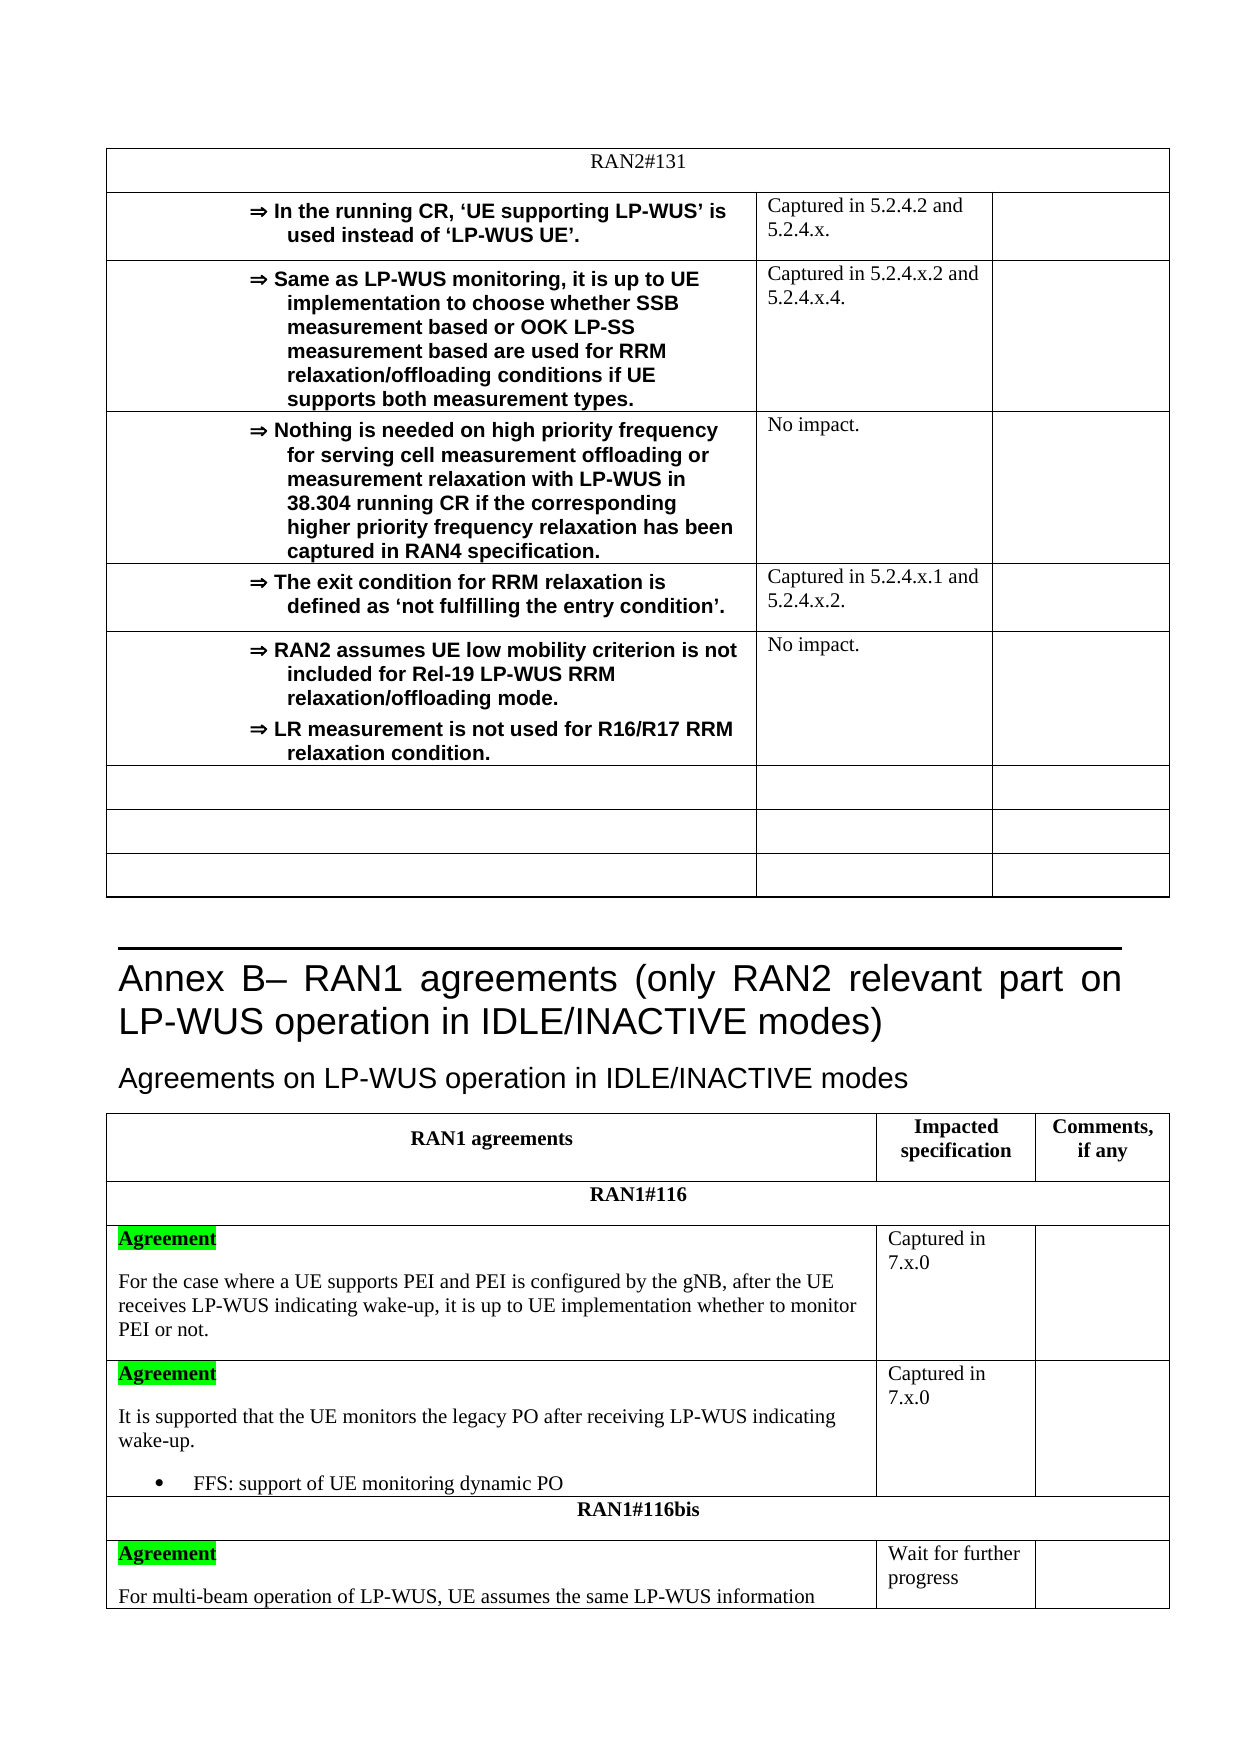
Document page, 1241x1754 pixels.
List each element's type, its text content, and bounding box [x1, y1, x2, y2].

table_cell RAN1#116bis [107, 1497, 1169, 1540]
table_cell In the running CR, ‘UE supporting LP-WUS’ is used instead of ‘LP-WUS UE’. [107, 193, 756, 259]
table_header Impacted specification [877, 1114, 1035, 1181]
table_cell Captured in 7.x.0 [877, 1226, 1035, 1360]
table_cell RAN1#116 [107, 1182, 1169, 1225]
subtitle Agreements on LP-WUS operation in IDLE/INACTIVE modes [118, 1061, 1122, 1094]
table_cell Nothing is needed on high priority frequency for serving cell measurement offloading or measurement relaxation with LP-WUS in 38.304 running CR if the corresponding higher priority frequency relaxation has been captured in RAN4 specification. [107, 412, 756, 563]
table_header Comments, if any [1036, 1114, 1169, 1181]
table_cell [757, 766, 992, 809]
table_cell Captured in 5.2.4.x.2 and 5.2.4.x.4. [757, 261, 992, 411]
table_cell Agreement For the case where a UE supports PEI and PEI is configured by the gNB, after the UE receives LP-WUS indicating wake-up, it is up to UE implementation whether to monitor PEI or not. [107, 1226, 876, 1360]
text Annex B– RAN1 agreements (only RAN2 relevant part on LP-WUS operation in IDLE/INACTIVE modes) [118, 950, 1122, 1042]
table_cell [993, 261, 1169, 411]
table_cell RAN2#131 [107, 149, 1169, 192]
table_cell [877, 1541, 1035, 1608]
table_cell No impact. [757, 632, 992, 765]
table_cell [1036, 1226, 1169, 1360]
table_cell Captured in 5.2.4.2 and 5.2.4.x. [757, 193, 992, 259]
table_cell [1036, 1361, 1169, 1496]
table_cell [107, 810, 756, 853]
table_cell [993, 564, 1169, 631]
table_cell [107, 766, 756, 809]
table_cell [993, 632, 1169, 765]
table_cell [757, 854, 992, 896]
table_cell RAN2 assumes UE low mobility criterion is not included for Rel-19 LP-WUS RRM relaxation/offloading mode. LR measurement is not used for R16/R17 RRM relaxation condition. [107, 632, 756, 765]
table_cell [993, 810, 1169, 853]
table_cell [993, 854, 1169, 896]
table_cell Same as LP-WUS monitoring, it is up to UE implementation to choose whether SSB measurement based or OOK LP-SS measurement based are used for RRM relaxation/offloading conditions if UE supports both measurement types. [107, 261, 756, 411]
table_cell The exit condition for RRM relaxation is defined as ‘not fulfilling the entry condition’. [107, 564, 756, 631]
table_cell [993, 193, 1169, 259]
table_cell [107, 854, 756, 896]
table_header RAN1 agreements [107, 1114, 876, 1181]
table_cell Agreement It is supported that the UE monitors the legacy PO after receiving LP-WUS indicating wake-up. FFS: support of UE monitoring dynamic PO [107, 1361, 876, 1496]
table_cell Captured in 7.x.0 [877, 1361, 1035, 1496]
table_cell [1036, 1541, 1169, 1608]
table_cell No impact. [757, 412, 992, 563]
table_cell [993, 766, 1169, 809]
table_cell Captured in 5.2.4.x.1 and 5.2.4.x.2. [757, 564, 992, 631]
table_cell [757, 810, 992, 853]
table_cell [107, 1541, 876, 1608]
table_cell [993, 412, 1169, 563]
